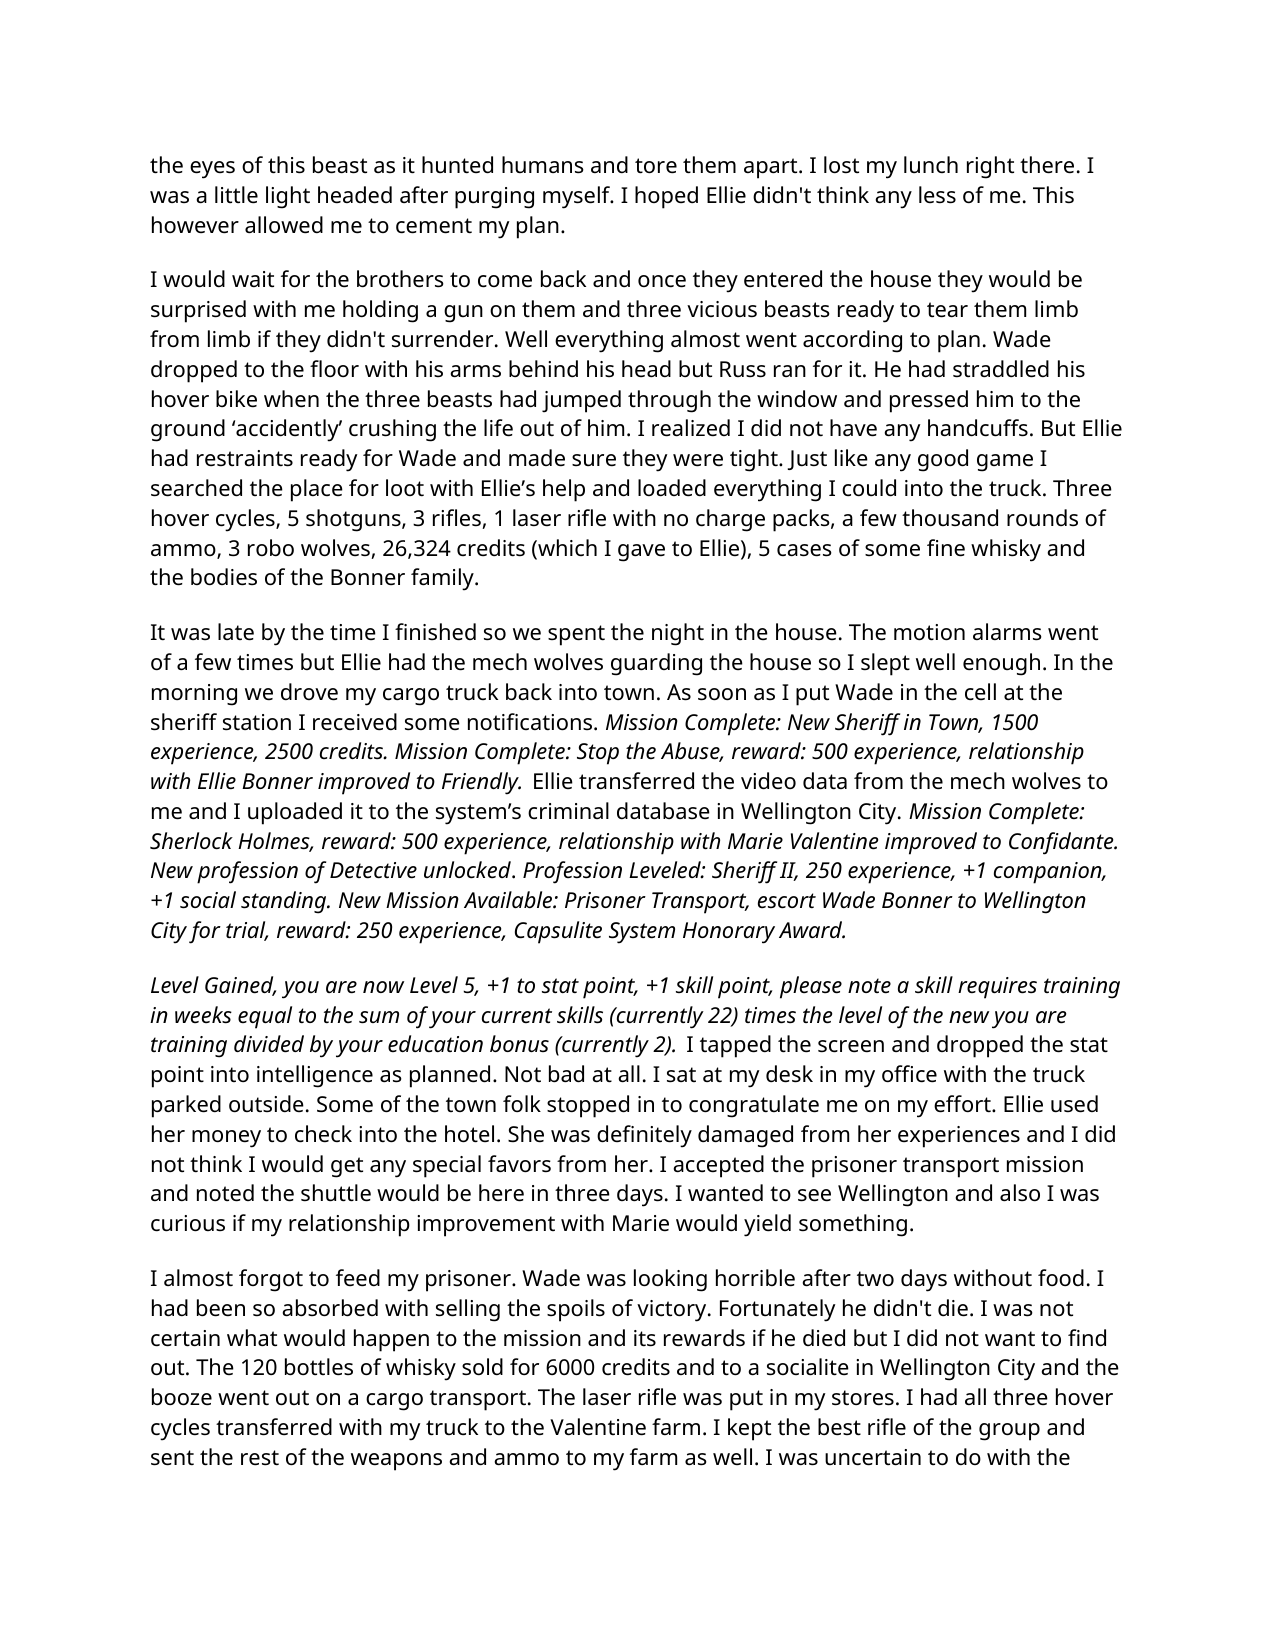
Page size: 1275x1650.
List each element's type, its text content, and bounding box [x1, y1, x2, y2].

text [150, 1263, 1125, 1471]
text It was late by the time I finished so we spent the night in the house. The motion alarms went of a few times but Ellie had the mech wolves guarding the house so I slept well enough. In the morning we drove my cargo truck back into town. As soon as I put Wade in the cell at the sheriff station I received some notifications. Mission Complete: New Sheriff in Town, 1500 experience, 2500 credits. Mission Complete: Stop the Abuse, reward: 500 experience, relationship with Ellie Bonner improved to Friendly. Ellie transferred the video data from the mech wolves to me and I uploaded it to the system’s criminal database in Wellington City. Mission Complete: Sherlock Holmes, reward: 500 experience, relationship with Marie Valentine improved to Confidante. New profession of Detective unlocked. Profession Leveled: Sheriff II, 250 experience, +1 companion, +1 social standing. New Mission Available: Prisoner Transport, escort Wade Bonner to Wellington City for trial, reward: 250 experience, Capsulite System Honorary Award. [150, 617, 1125, 945]
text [150, 150, 1125, 239]
text Level Gained, you are now Level 5, +1 to stat point, +1 skill point, please note a skill requires training in weeks equal to the sum of your current skills (currently 22) times the level of the new you are training divided by your education bonus (currently 2). I tapped the screen and dropped the stat point into intelligence as planned. Not bad at all. I sat at my desk in my office with the truck parked outside. Some of the town folk stopped in to congratulate me on my effort. Ellie used her money to check into the hotel. She was definitely damaged from her experiences and I did not think I would get any special favors from her. I accepted the prisoner transport mission and noted the shuttle would be here in three days. I wanted to see Wellington and also I was curious if my relationship improvement with Marie would yield something. [150, 970, 1125, 1238]
text I would wait for the brothers to come back and once they entered the house they would be surprised with me holding a gun on them and three vicious beasts ready to tear them limb from limb if they didn't surrender. Well everything almost went according to plan. Wade dropped to the floor with his arms behind his head but Russ ran for it. He had straddled his hover bike when the three beasts had jumped through the window and pressed him to the ground ‘accidently’ crushing the life out of him. I realized I did not have any handcuffs. But Ellie had restraints ready for Wade and made sure they were tight. Just like any good game I searched the place for loot with Ellie’s help and loaded everything I could into the truck. Three hover cycles, 5 shotguns, 3 rifles, 1 laser rifle with no charge packs, a few thousand rounds of ammo, 3 robo wolves, 26,324 credits (which I gave to Ellie), 5 cases of some fine whisky and the bodies of the Bonner family. [150, 264, 1125, 592]
